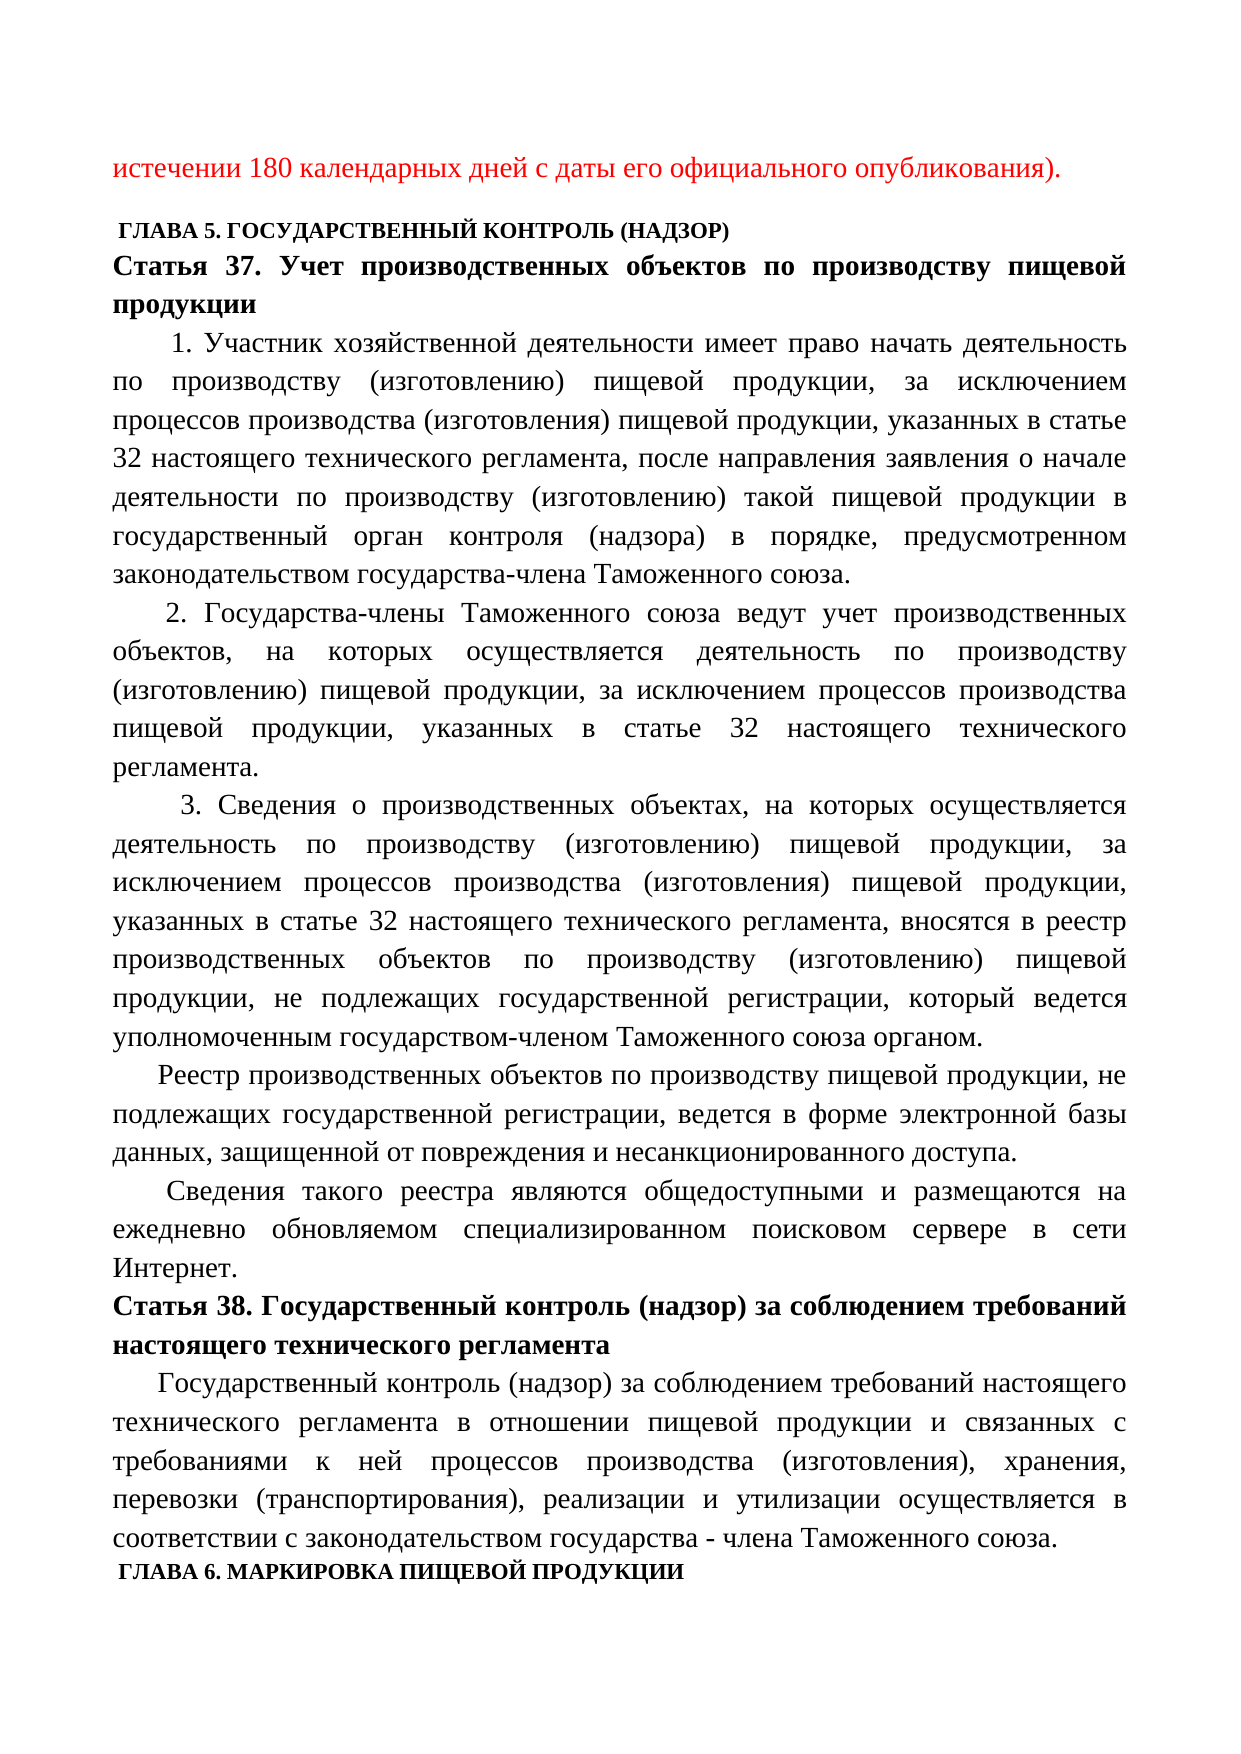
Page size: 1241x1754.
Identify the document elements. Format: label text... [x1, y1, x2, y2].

text Государственный контроль (надзор) за соблюдением требований настоящего технического регламента в отношении пищевой продукции и связанных с требованиями к ней процессов производства (изготовления), хранения, перевозки (транспортирования), реализации и утилизации осуществляется в соответствии с законодательством государства - члена Таможенного союза. [112, 1366, 1128, 1553]
text 3. Сведения о производственных объектах, на которых осуществляется деятельность по производству (изготовлению) пищевой продукции, за исключением процессов производства (изготовления) пищевой продукции, указанных в статье 32 настоящего технического регламента, вносятся в реестр производственных объектов по производству (изготовлению) пищевой продукции, не подлежащих государственной регистрации, который ведется уполномоченным государством-членом Таможенного союза органом. [112, 787, 1128, 1052]
text Статья 38. Государственный контроль (надзор) за соблюдением требований настоящего технического регламента [112, 1288, 1128, 1361]
text ГЛАВА 5. ГОСУДАРСТВЕННЫЙ КОНТРОЛЬ (НАДЗОР) [112, 218, 1128, 244]
text 1. Участник хозяйственной деятельности имеет право начать деятельность по производству (изготовлению) пищевой продукции, за исключением процессов производства (изготовления) пищевой продукции, указанных в статье 32 настоящего технического регламента, после направления заявления о начале деятельности по производству (изготовлению) такой пищевой продукции в государственный орган контроля (надзора) в порядке, предусмотренном законодательством государства-члена Таможенного союза. [112, 325, 1128, 590]
text Статья 37. Учет производственных объектов по производству пищевой продукции [112, 248, 1128, 320]
text ГЛАВА 6. МАРКИРОВКА ПИЩЕВОЙ ПРОДУКЦИИ [112, 1558, 1128, 1584]
text 2. Государства-члены Таможенного союза ведут учет производственных объектов, на которых осуществляется деятельность по производству (изготовлению) пищевой продукции, за исключением процессов производства пищевой продукции, указанных в статье 32 настоящего технического регламента. [112, 595, 1128, 782]
text Сведения такого реестра являются общедоступными и размещаются на ежедневно обновляемом специализированном поисковом сервере в сети Интернет. [112, 1173, 1128, 1283]
text Реестр производственных объектов по производству пищевой продукции, не подлежащих государственной регистрации, ведется в форме электронной базы данных, защищенной от повреждения и несанкционированного доступа. [112, 1057, 1128, 1168]
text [112, 150, 1128, 214]
